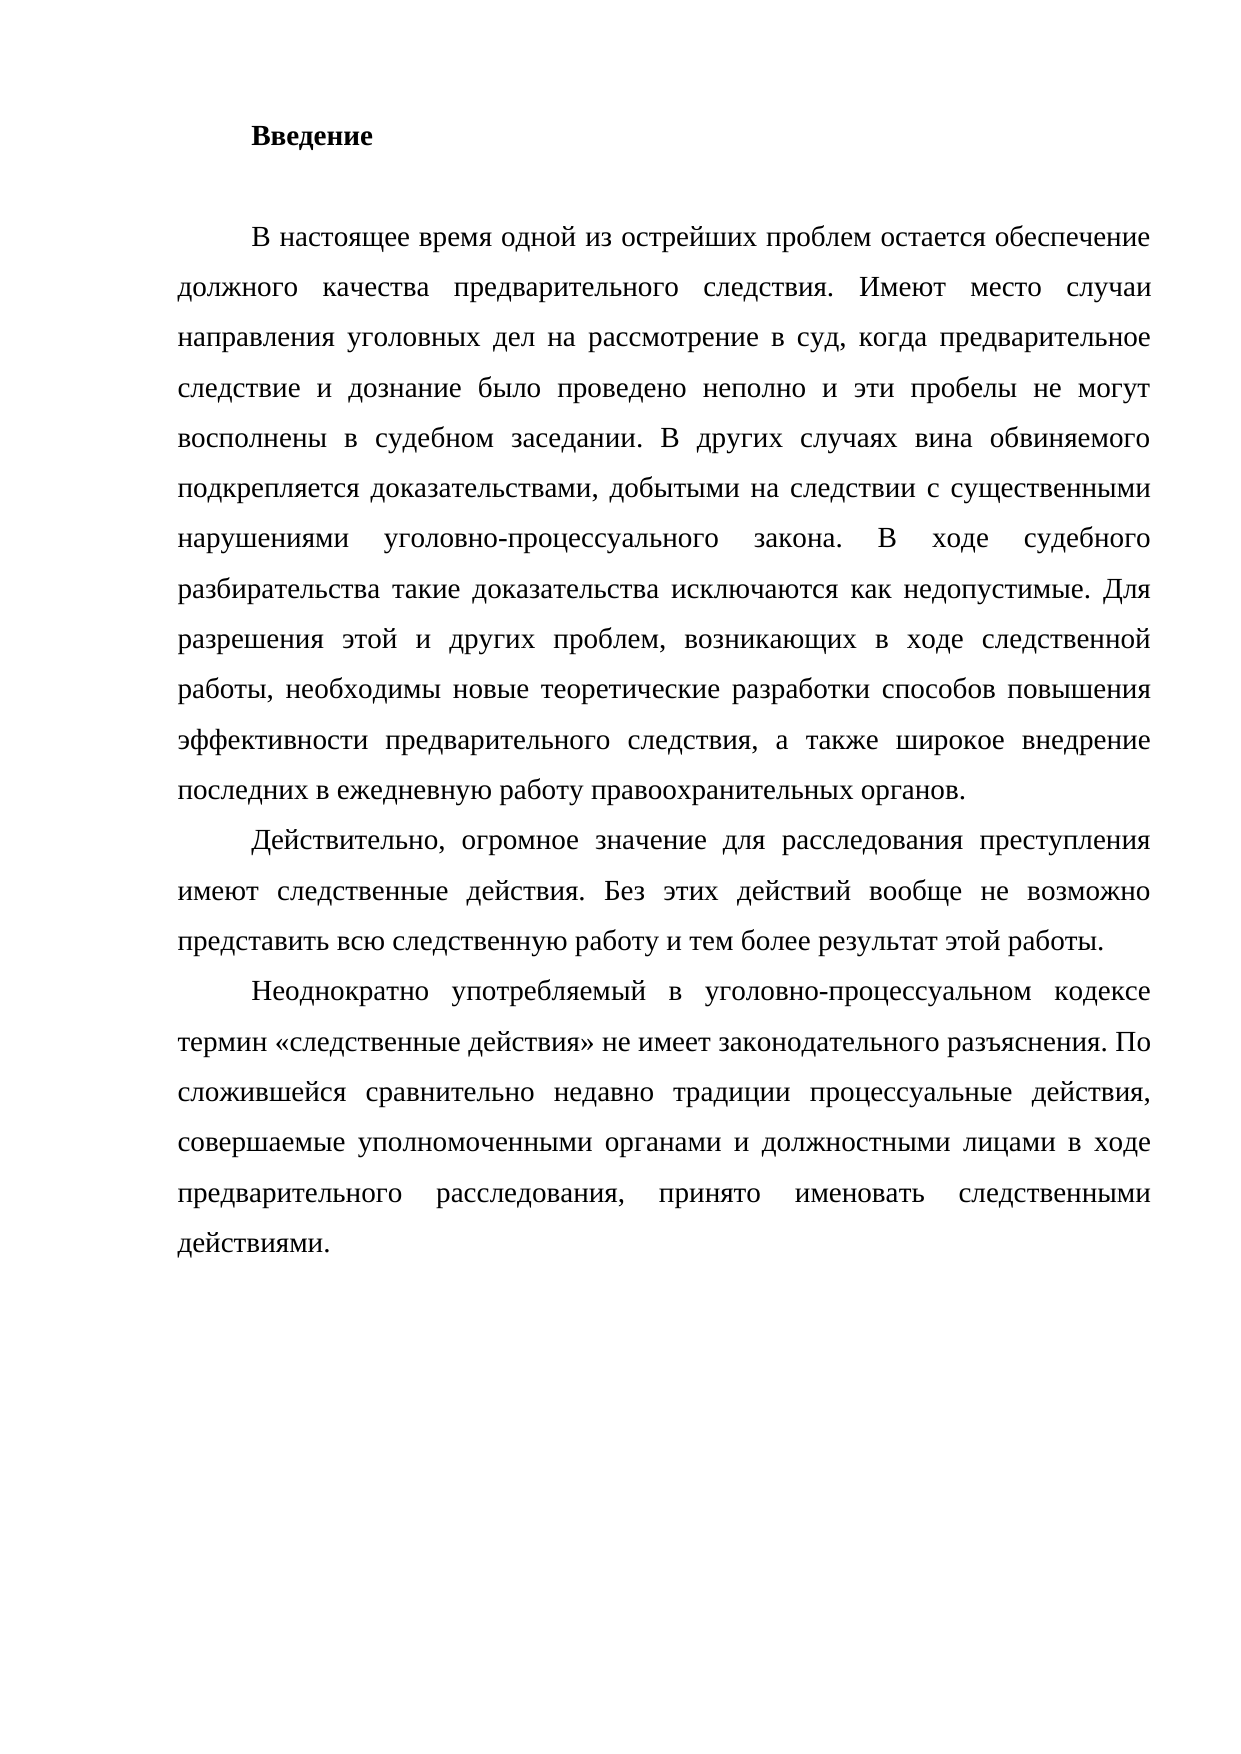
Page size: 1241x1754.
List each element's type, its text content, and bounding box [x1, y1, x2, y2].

text В настоящее время одной из острейших проблем остается обеспечение должного качества предварительного следствия. Имеют место случаи направления уголовных дел на рассмотрение в суд, когда предварительное следствие и дознание было проведено неполно и эти пробелы не могут восполнены в судебном заседании. В других случаях вина обвиняемого подкрепляется доказательствами, добытыми на следствии с существенными нарушениями уголовно-процессуального закона. В ходе судебного разбирательства такие доказательства исключаются как недопустимые. Для разрешения этой и других проблем, возникающих в ходе следственной работы, необходимы новые теоретические разработки способов повышения эффективности предварительного следствия, а также широкое внедрение последних в ежедневную работу правоохранительных органов. [177, 219, 1152, 806]
text Действительно, огромное значение для расследования преступления имеют следственные действия. Без этих действий вообще не возможно представить всю следственную работу и тем более результат этой работы. [177, 822, 1152, 957]
text Неоднократно употребляемый в уголовно-процессуальном кодексе термин «следственные действия» не имеет законодательного разъяснения. По сложившейся сравнительно недавно традиции процессуальные действия, совершаемые уполномоченными органами и должностными лицами в ходе предварительного расследования, принято именовать следственными действиями. [177, 973, 1152, 1258]
text Введение [177, 118, 1152, 152]
